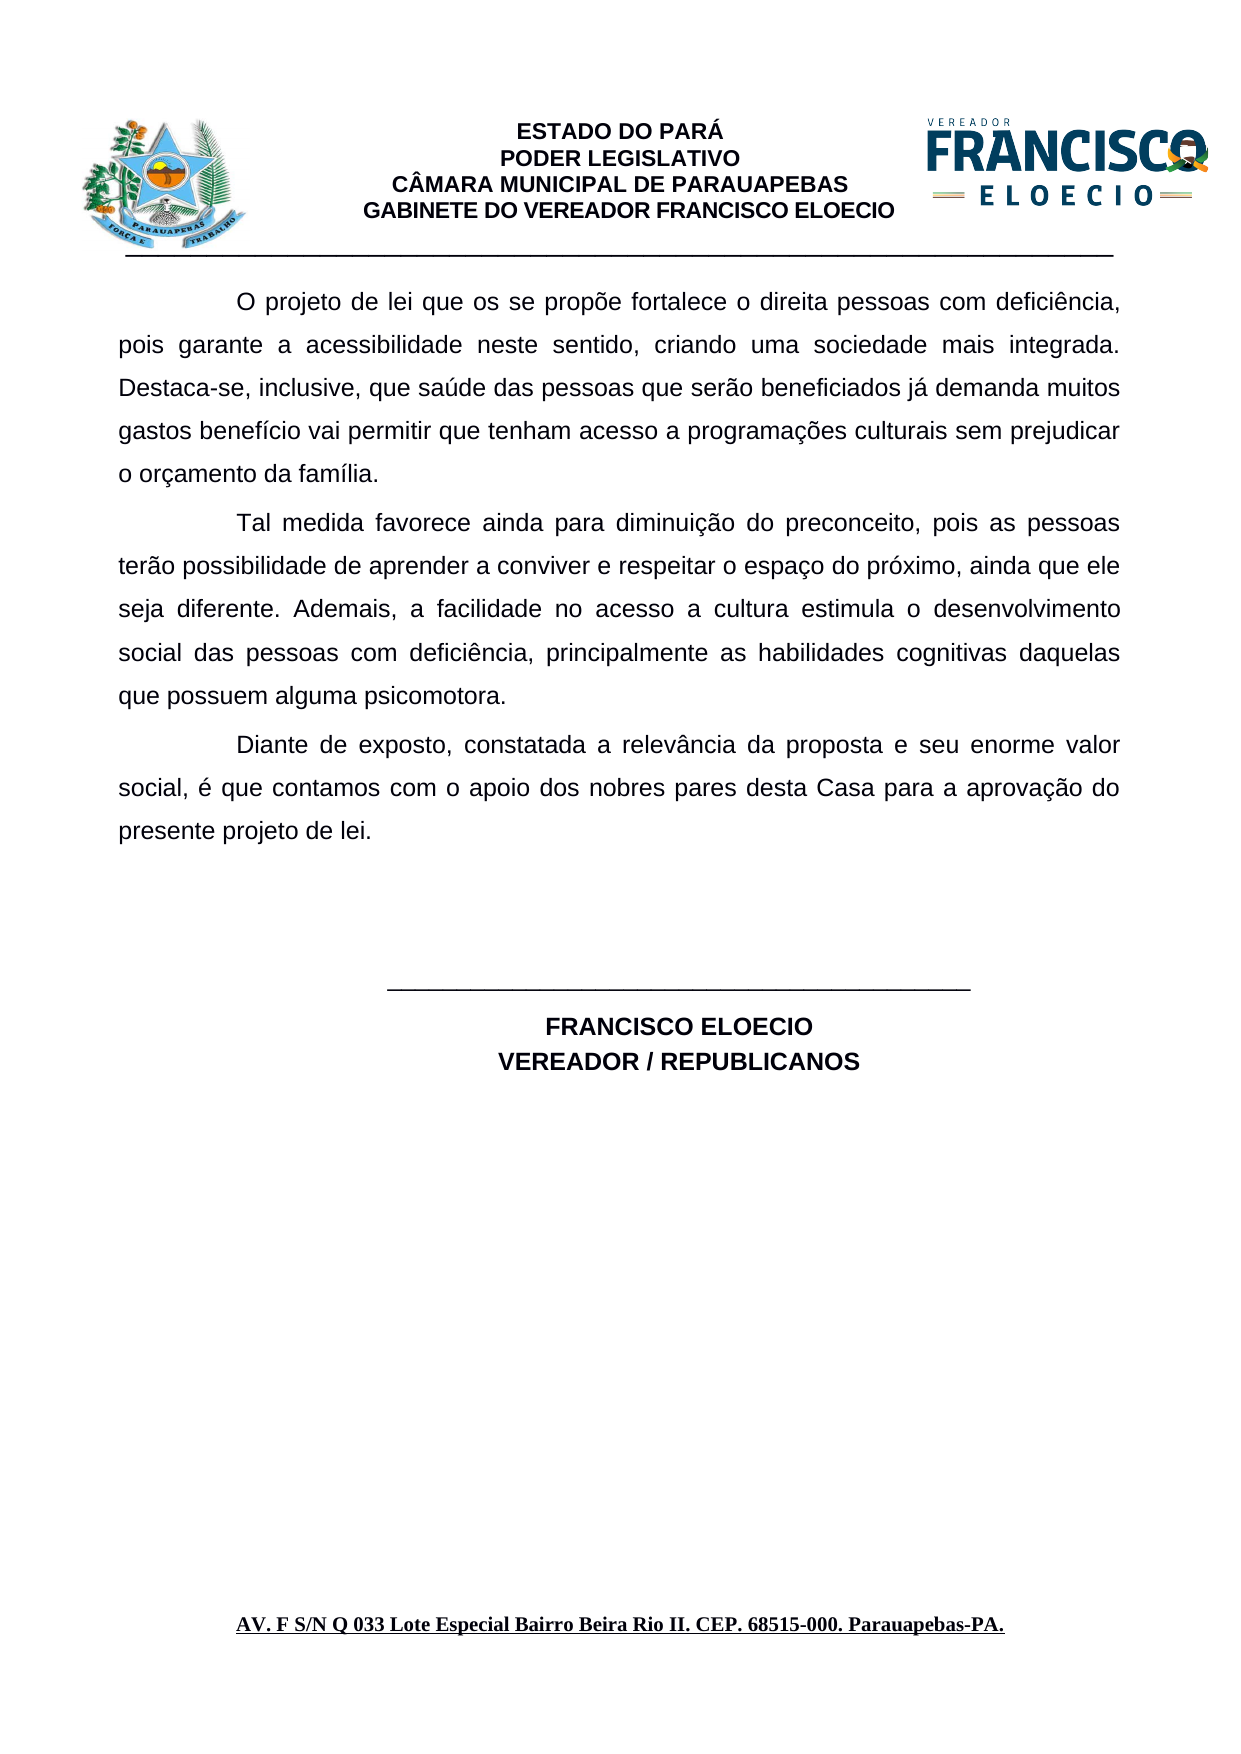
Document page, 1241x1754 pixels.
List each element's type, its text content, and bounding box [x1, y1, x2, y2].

text FRANCISCO ELOECIO [118, 1012, 1122, 1041]
text Tal medida favorece ainda para diminuição do preconceito, pois as pessoas terão possibilidade de aprender a conviver e respeitar o espaço do próximo, ainda que ele seja diferente. Ademais, a facilidade no acesso a cultura estimula o desenvolvimento social das pessoas com deficiência, principalmente as habilidades cognitivas daquelas que possuem alguma psicomotora. [118, 508, 1122, 709]
picture [1140, 189, 1147, 201]
picture [81, 118, 250, 251]
text VEREADOR / REPUBLICANOS [118, 1047, 1122, 1076]
text O projeto de lei que os se propõe fortalece o direita pessoas com deficiência, pois garante a acessibilidade neste sentido, criando uma sociedade mais integrada. Destaca-se, inclusive, que saúde das pessoas que serão beneficiados já demanda muitos gastos benefício vai permitir que tenham acesso a programações culturais sem prejudicar o orçamento da família. [118, 287, 1122, 488]
picture [1036, 189, 1043, 201]
text __________________________________________ [118, 963, 1122, 992]
picture [927, 118, 1209, 206]
text Diante de exposto, constatada a relevância da proposta e seu enorme valor social, é que contamos com o apoio dos nobres pares desta Casa para a aprovação do presente projeto de lei. [118, 730, 1122, 845]
